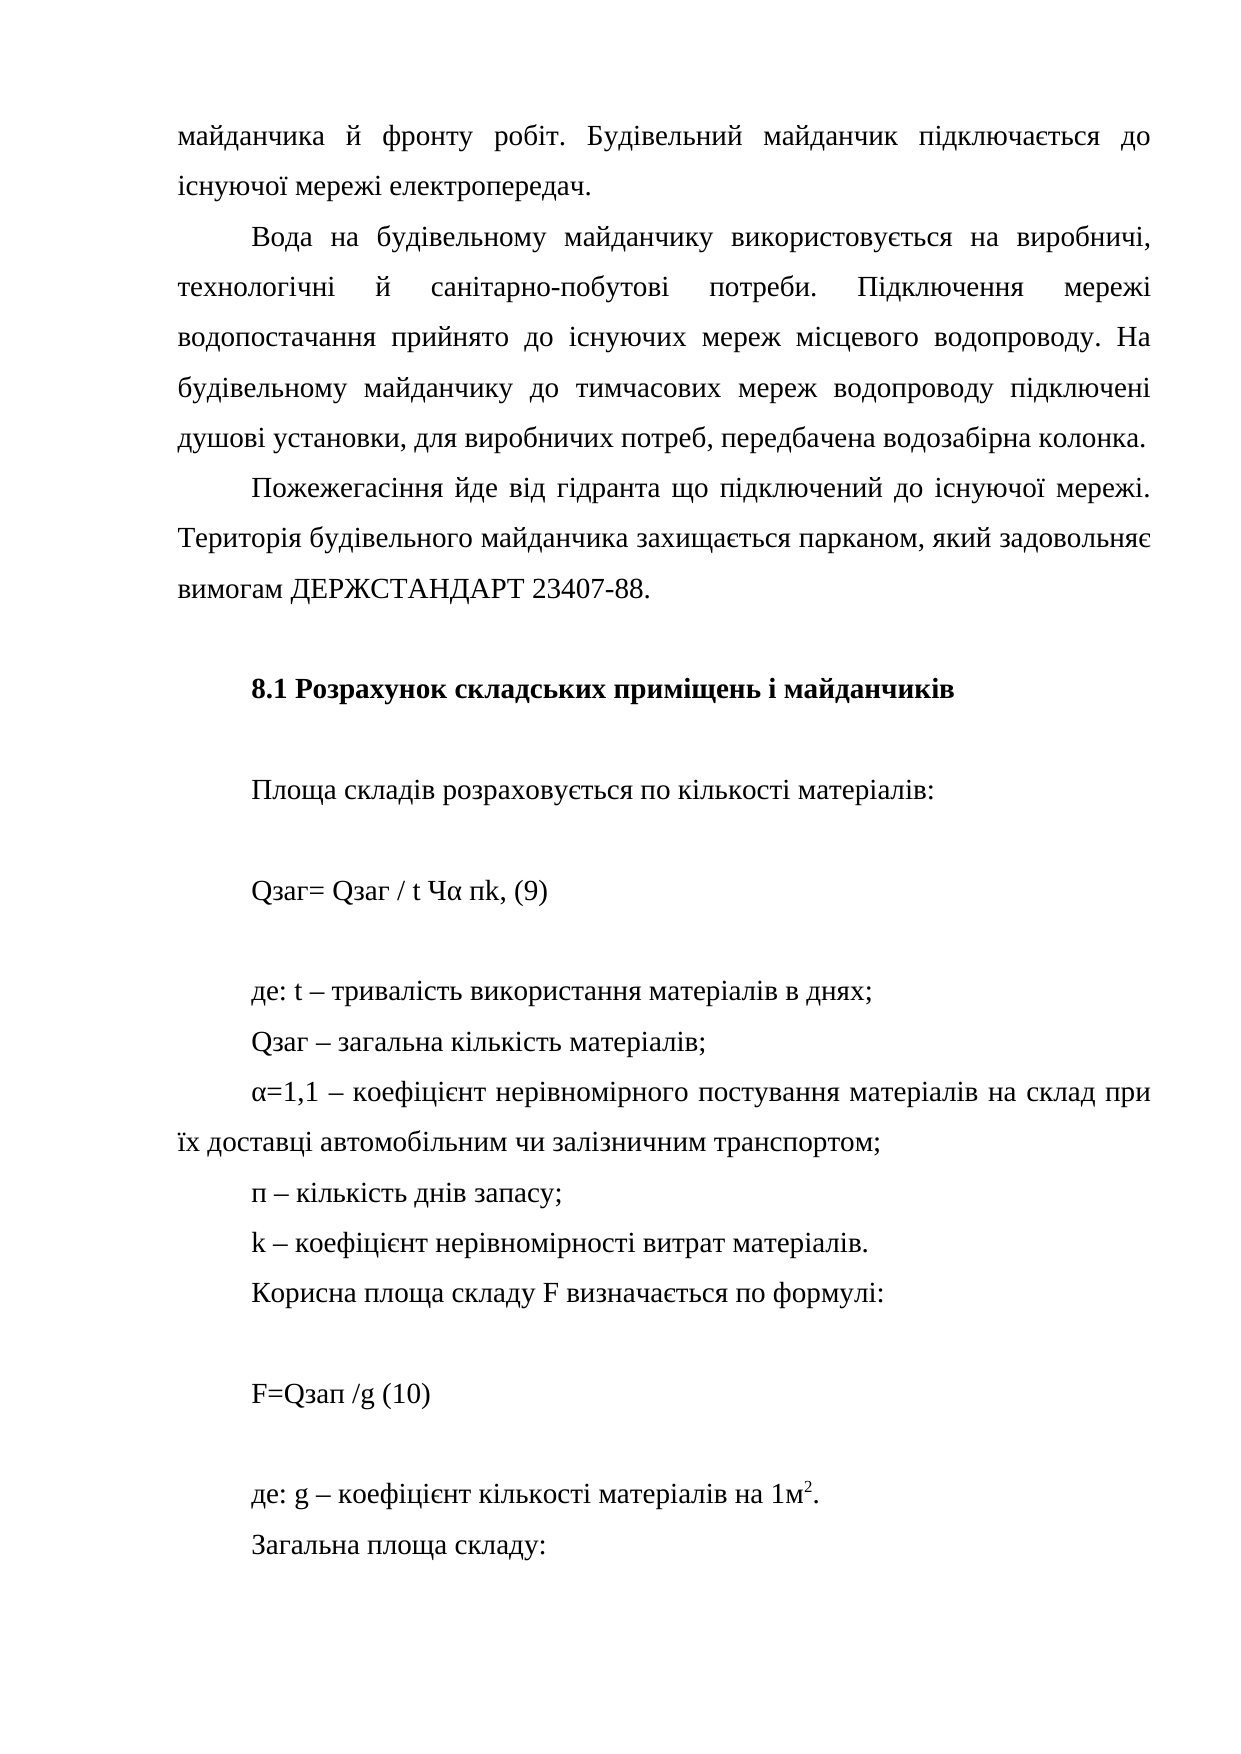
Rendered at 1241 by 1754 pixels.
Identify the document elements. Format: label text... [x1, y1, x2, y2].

text Пожежегасіння йде від гідранта що підключений до існуючої мережі. Територія будівельного майданчика захищається парканом, який задовольняє вимогам ДЕРЖСТАНДАРТ 23407-88. [177, 470, 1152, 604]
text п – кількість днів запасу; [177, 1175, 1152, 1208]
text де: g – коефіцієнт кількості матеріалів на 1м2. [177, 1477, 1152, 1510]
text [177, 118, 1152, 202]
text Корисна площа складу F визначається по формулі: [177, 1275, 1152, 1309]
text F=Qзап /g (10) [177, 1376, 1152, 1409]
text Загальна площа складу: [177, 1527, 1152, 1560]
text Qзаг – загальна кількість матеріалів; [177, 1024, 1152, 1057]
text Qзаг= Qзаг / t Чα пk, (9) [177, 873, 1152, 906]
text 8.1 Розрахунок складських приміщень і майданчиків [177, 672, 1152, 705]
text Площа складів розраховується по кількості матеріалів: [177, 772, 1152, 806]
text k – коефіцієнт нерівномірності витрат матеріалів. [177, 1225, 1152, 1258]
text Вода на будівельному майданчику використовується на виробничі, технологічні й санітарно-побутові потреби. Підключення мережі водопостачання прийнято до існуючих мереж місцевого водопроводу. На будівельному майданчику до тимчасових мереж водопроводу підключені душові установки, для виробничих потреб, передбачена водозабірна колонка. [177, 219, 1152, 453]
text де: t – тривалість використання матеріалів в днях; [177, 973, 1152, 1007]
text α=1,1 – коефіцієнт нерівномірного постування матеріалів на склад при їх доставці автомобільним чи залізничним транспортом; [177, 1074, 1152, 1158]
